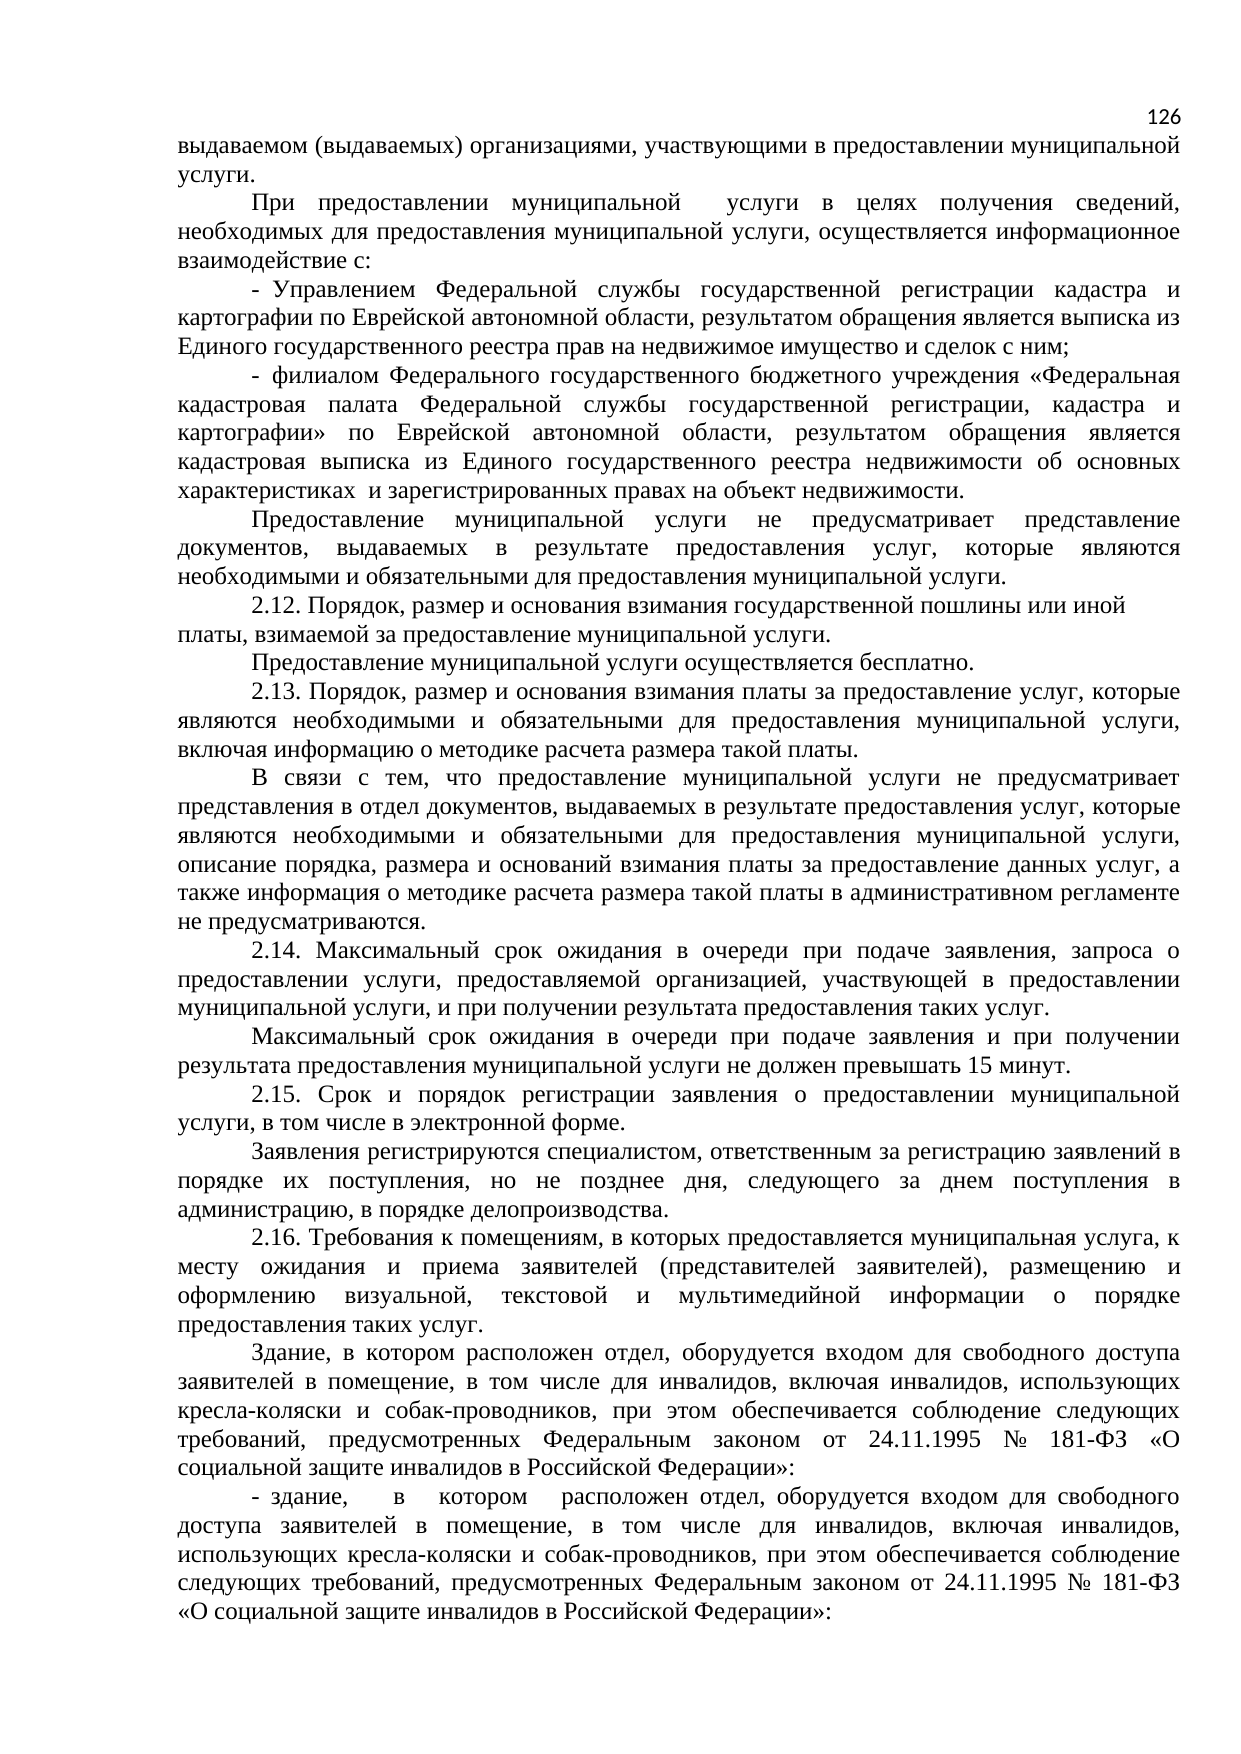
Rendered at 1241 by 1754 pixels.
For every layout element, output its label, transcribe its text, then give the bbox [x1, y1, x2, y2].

text При предоставлении муниципальной услуги в целях получения сведений, необходимых для предоставления муниципальной услуги, осуществляется информационное взаимодействие с: [177, 187, 1181, 274]
text Здание, в котором расположен отдел, оборудуется входом для свободного доступа заявителей в помещение, в том числе для инвалидов, включая инвалидов, использующих кресла-коляски и собак-проводников, при этом обеспечивается соблюдение следующих требований, предусмотренных Федеральным законом от 24.11.1995 № 181-ФЗ «О социальной защите инвалидов в Российской Федерации»: [177, 1337, 1181, 1481]
text - филиалом Федерального государственного бюджетного учреждения «Федеральная кадастровая палата Федеральной службы государственной регистрации, кадастра и картографии» по Еврейской автономной области, результатом обращения является кадастровая выписка из Единого государственного реестра недвижимости об основных характеристиках и зарегистрированных правах на объект недвижимости. [177, 360, 1181, 504]
text 2.12. Порядок, размер и основания взимания государственной пошлины или иной платы, взимаемой за предоставление муниципальной услуги. [177, 590, 1181, 647]
text - здание, в котором расположен отдел, оборудуется входом для свободного доступа заявителей в помещение, в том числе для инвалидов, включая инвалидов, использующих кресла-коляски и собак-проводников, при этом обеспечивается соблюдение следующих требований, предусмотренных Федеральным законом от 24.11.1995 № 181-ФЗ «О социальной защите инвалидов в Российской Федерации»: [177, 1481, 1181, 1625]
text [177, 130, 1181, 187]
text 2.15. Срок и порядок регистрации заявления о предоставлении муниципальной услуги, в том числе в электронной форме. [177, 1079, 1181, 1136]
text - Управлением Федеральной службы государственной регистрации кадастра и картографии по Еврейской автономной области, результатом обращения является выписка из Единого государственного реестра прав на недвижимое имущество и сделок с ним; [177, 274, 1181, 360]
text 2.14. Максимальный срок ожидания в очереди при подаче заявления, запроса о предоставлении услуги, предоставляемой организацией, участвующей в предоставлении муниципальной услуги, и при получении результата предоставления таких услуг. [177, 935, 1181, 1021]
text В связи с тем, что предоставление муниципальной услуги не предусматривает представления в отдел документов, выдаваемых в результате предоставления услуг, которые являются необходимыми и обязательными для предоставления муниципальной услуги, описание порядка, размера и оснований взимания платы за предоставление данных услуг, а также информация о методике расчета размера такой платы в административном регламенте не предусматриваются. [177, 762, 1181, 935]
text Максимальный срок ожидания в очереди при подаче заявления и при получении результата предоставления муниципальной услуги не должен превышать 15 минут. [177, 1021, 1181, 1079]
text 2.16. Требования к помещениям, в которых предоставляется муниципальная услуга, к месту ожидания и приема заявителей (представителей заявителей), размещению и оформлению визуальной, текстовой и мультимедийной информации о порядке предоставления таких услуг. [177, 1222, 1181, 1337]
text Заявления регистрируются специалистом, ответственным за регистрацию заявлений в порядке их поступления, но не позднее дня, следующего за днем поступления в администрацию, в порядке делопроизводства. [177, 1136, 1181, 1222]
text Предоставление муниципальной услуги осуществляется бесплатно. [177, 647, 1181, 676]
text 2.13. Порядок, размер и основания взимания платы за предоставление услуг, которые являются необходимыми и обязательными для предоставления муниципальной услуги, включая информацию о методике расчета размера такой платы. [177, 676, 1181, 762]
text Предоставление муниципальной услуги не предусматривает представление документов, выдаваемых в результате предоставления услуг, которые являются необходимыми и обязательными для предоставления муниципальной услуги. [177, 504, 1181, 590]
